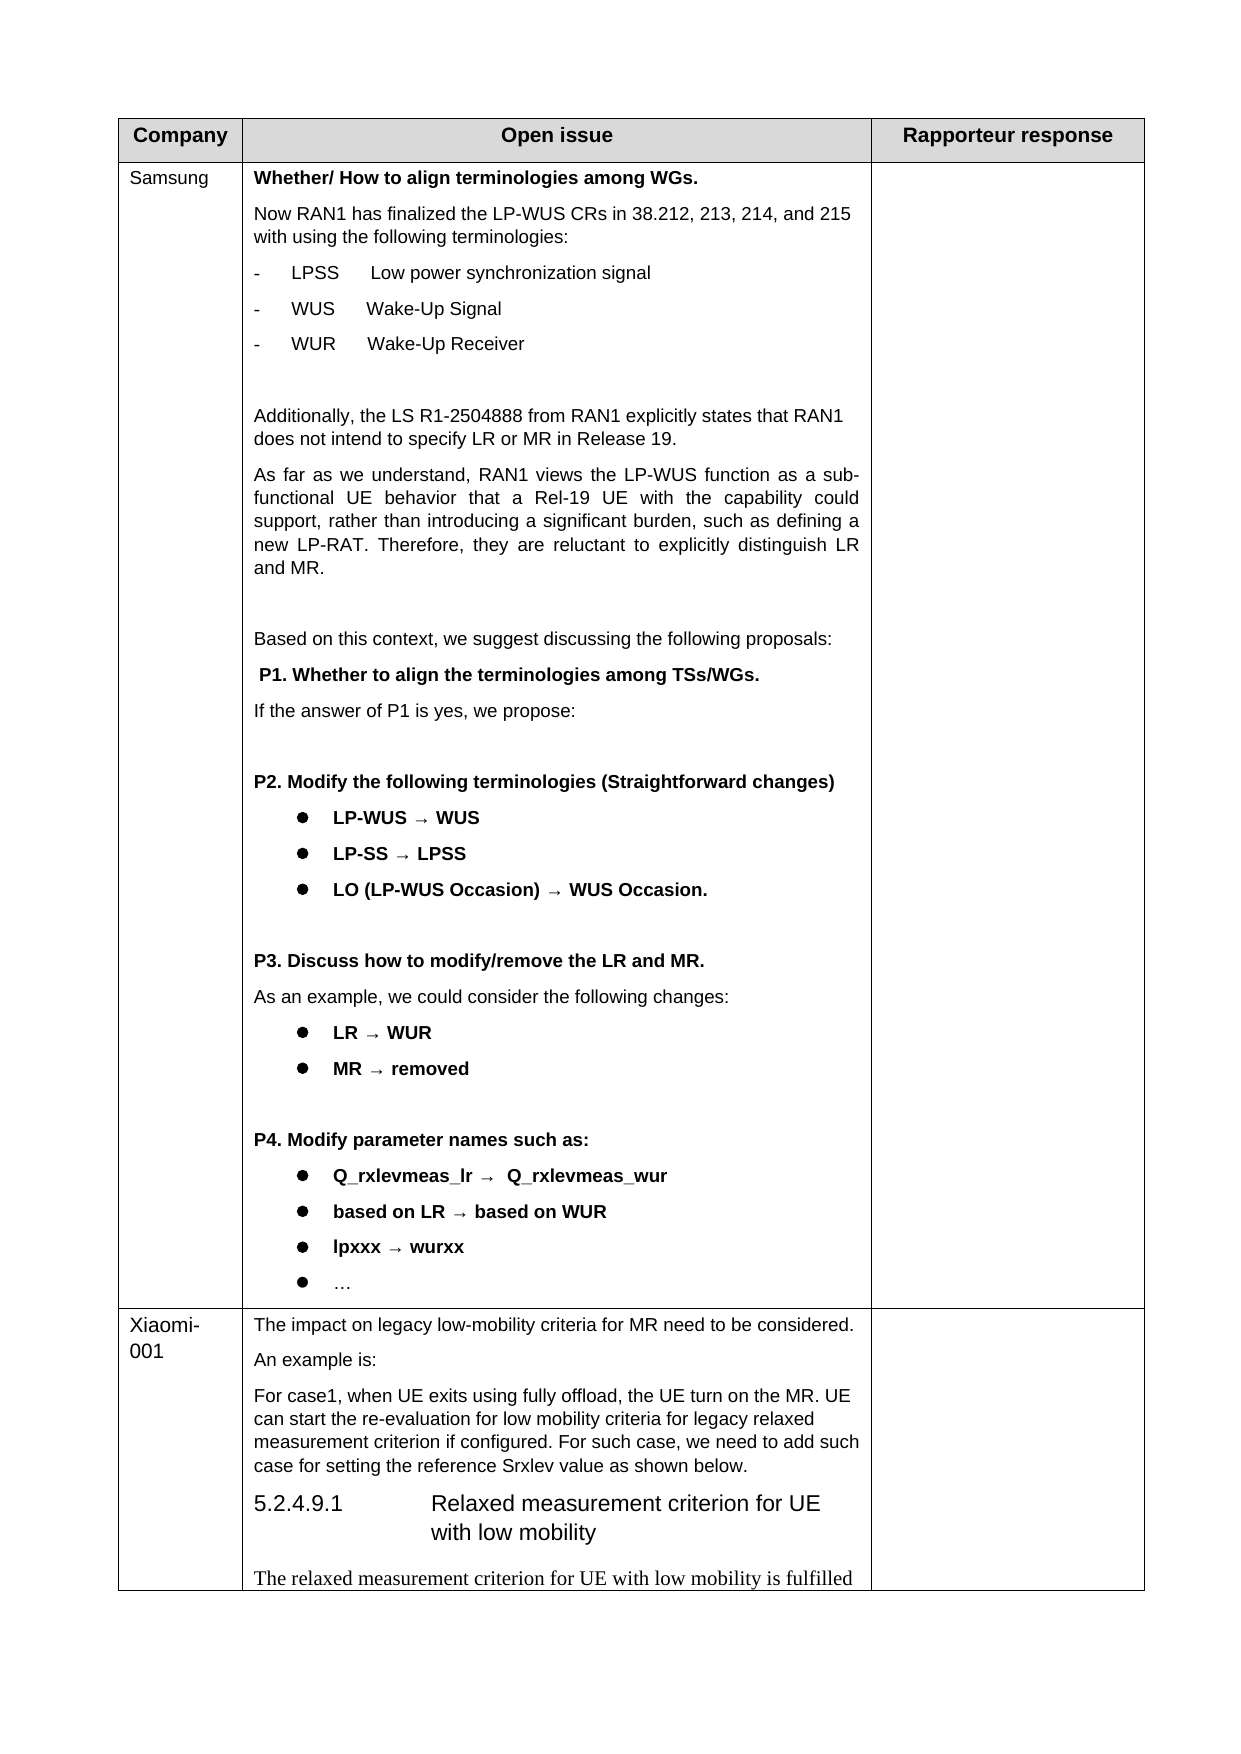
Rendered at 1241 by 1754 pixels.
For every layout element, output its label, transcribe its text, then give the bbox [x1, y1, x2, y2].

table_cell [872, 1309, 1144, 1590]
table_header Open issue [243, 119, 871, 162]
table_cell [243, 1309, 871, 1590]
table_cell Xiaomi-001 [119, 1309, 242, 1590]
table_header Rapporteur response [872, 119, 1144, 162]
table_cell [872, 163, 1144, 1308]
table_cell Whether/ How to align terminologies among WGs. Now RAN1 has finalized the LP-WUS CRs in 38.212, 213, 214, and 215 with using the following terminologies: LPSS Low power synchronization signal WUS Wake-Up Signal WUR Wake-Up Receiver Additionally, the LS R1-2504888 from RAN1 explicitly states that RAN1 does not intend to specify LR or MR in Release 19. As far as we understand, RAN1 views the LP-WUS function as a sub-functional UE behavior that a Rel-19 UE with the capability could support, rather than introducing a significant burden, such as defining a new LP-RAT. Therefore, they are reluctant to explicitly distinguish LR and MR. Based on this context, we suggest discussing the following proposals: P1. Whether to align the terminologies among TSs/WGs. If the answer of P1 is yes, we propose: P2. Modify the following terminologies (Straightforward changes) LP-WUS → WUS LP-SS → LPSS LO (LP-WUS Occasion) → WUS Occasion. P3. Discuss how to modify/remove the LR and MR. As an example, we could consider the following changes: LR → WUR MR → removed P4. Modify parameter names such as: Q_rxlevmeas_lr → Q_rxlevmeas_wur based on LR → based on WUR lpxxx → wurxx … [243, 163, 871, 1308]
table_cell Samsung [119, 163, 242, 1308]
table_header Company [119, 119, 242, 162]
